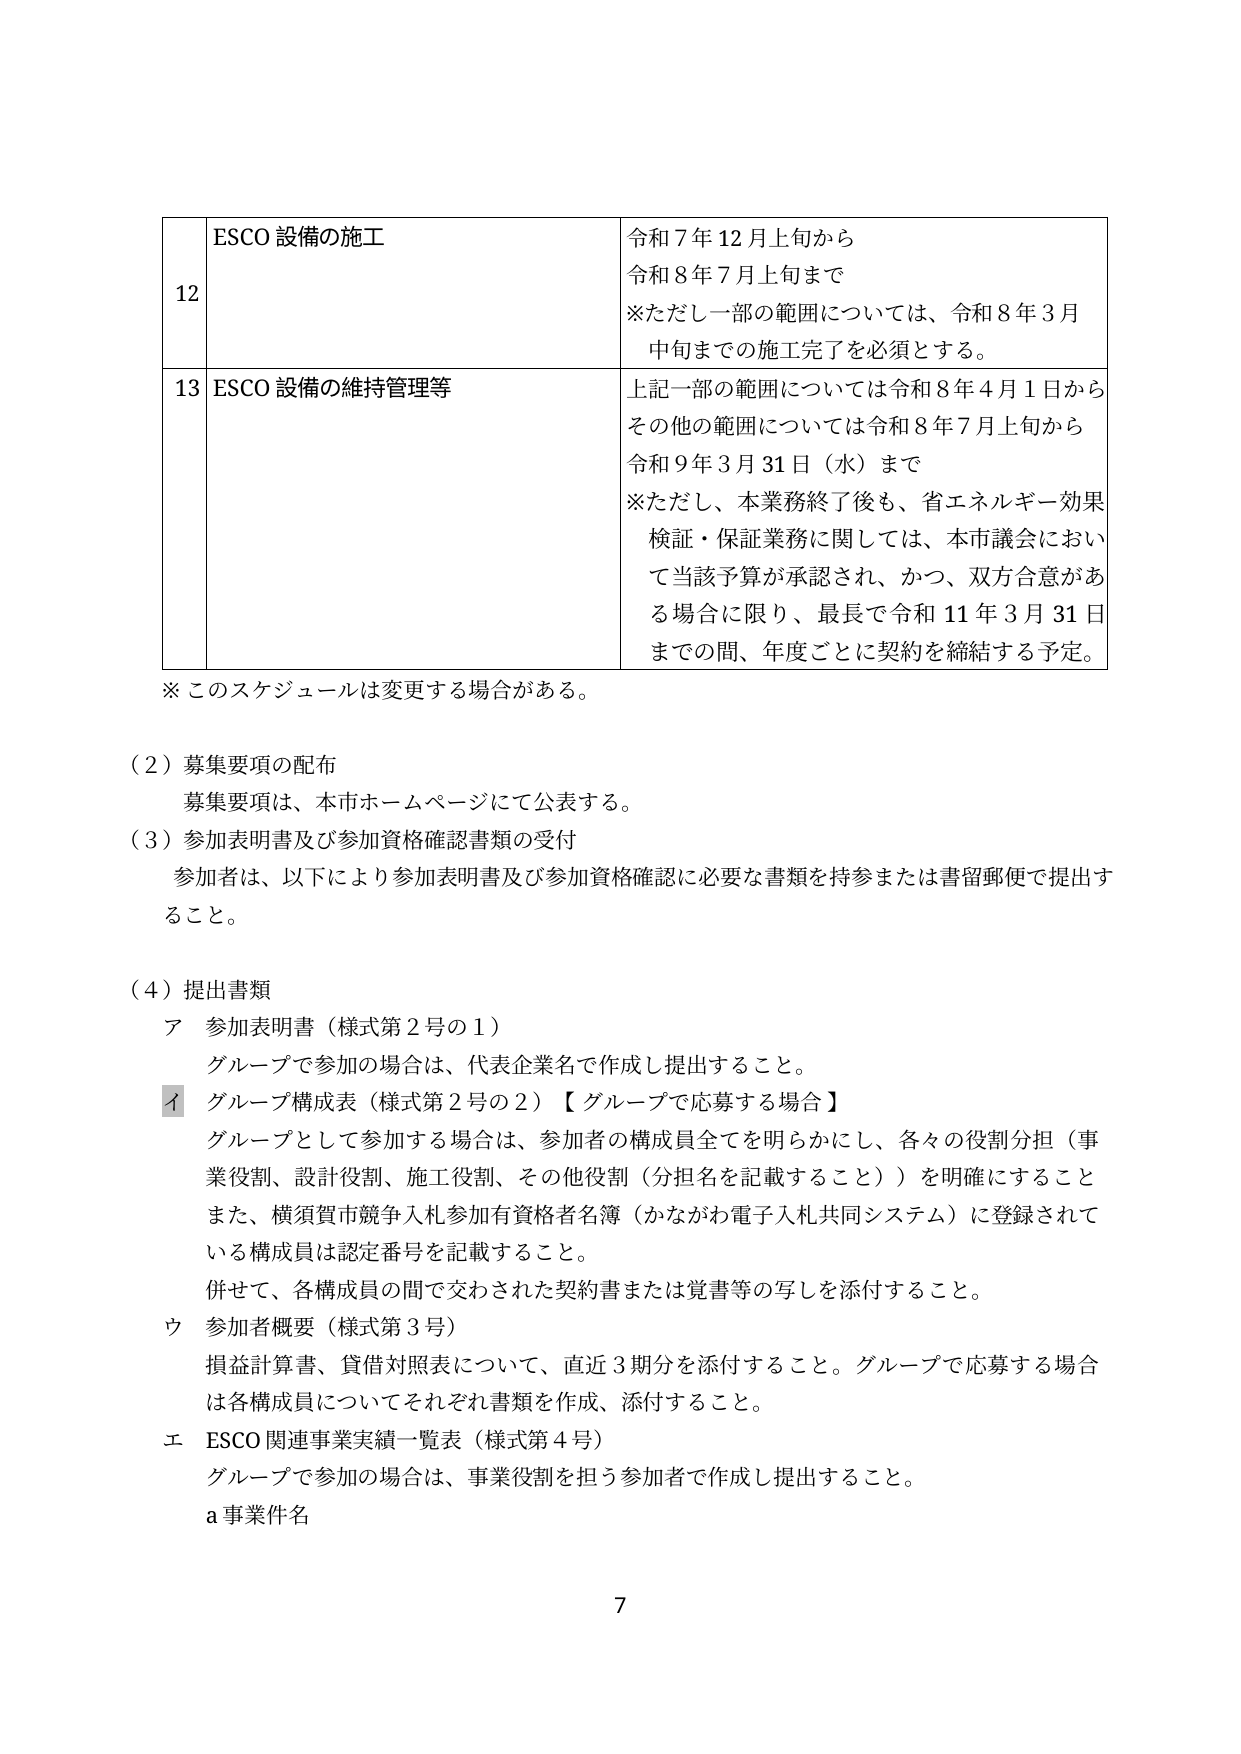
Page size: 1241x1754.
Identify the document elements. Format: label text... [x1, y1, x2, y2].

text （３）参加表明書及び参加資格確認書類の受付 [118, 820, 1122, 857]
text （２）募集要項の配布 [118, 745, 1122, 782]
text エ ESCO関連事業実績一覧表（様式第４号） [118, 1420, 1100, 1457]
text グループとして参加する場合は、参加者の構成員全てを明らかにし、各々の役割分担（事業役割、設計役割、施工役割、その他役割（分担名を記載すること））を明確にすること。また、横須賀市競争入札参加有資格者名簿（かながわ電子入札共同システム）に登録されている構成員は認定番号を記載すること。 [206, 1120, 1100, 1270]
table_cell ESCO設備の施工 [207, 218, 620, 368]
table_cell 13 [163, 369, 206, 669]
text イ グループ構成表（様式第２号の２）【 グループで応募する場合 】 [118, 1082, 1100, 1120]
text 参加者は、以下により参加表明書及び参加資格確認に必要な書類を持参または書留郵便で提出すること。 [118, 857, 1122, 932]
text 募集要項は、本市ホームページにて公表する。 [118, 782, 1122, 820]
table_cell 令和７年12月上旬から 令和８年７月上旬まで ※ただし一部の範囲については、令和８年３月 中旬までの施工完了を必須とする。 [621, 218, 1107, 368]
text グループで参加の場合は、事業役割を担う参加者で作成し提出すること。 [118, 1457, 1100, 1495]
table_cell ESCO設備の維持管理等 [207, 369, 620, 669]
text ※ このスケジュールは変更する場合がある。 [118, 670, 1122, 707]
text 併せて、各構成員の間で交わされた契約書または覚書等の写しを添付すること。 [206, 1270, 1100, 1307]
text a事業件名 [118, 1495, 1100, 1532]
text ウ 参加者概要（様式第３号） [118, 1307, 1100, 1345]
table_cell 上記一部の範囲については令和８年４月１日から その他の範囲については令和８年７月上旬から 令和９年３月31日（水）まで ※ただし、本業務終了後も、省エネルギー効果検証・保証業務に関しては、本市議会において当該予算が承認され、かつ、双方合意がある場合に限り、最長で令和11年３月31日までの間、年度ごとに契約を締結する予定。 [621, 369, 1107, 669]
text グループで参加の場合は、代表企業名で作成し提出すること。 [118, 1045, 1100, 1082]
text ア 参加表明書（様式第２号の１） [118, 1007, 1100, 1045]
text （４）提出書類 [118, 970, 1100, 1007]
text 損益計算書、貸借対照表について、直近３期分を添付すること。グループで応募する場合は各構成員についてそれぞれ書類を作成、添付すること。 [206, 1345, 1100, 1420]
table_cell 12 [163, 218, 206, 368]
